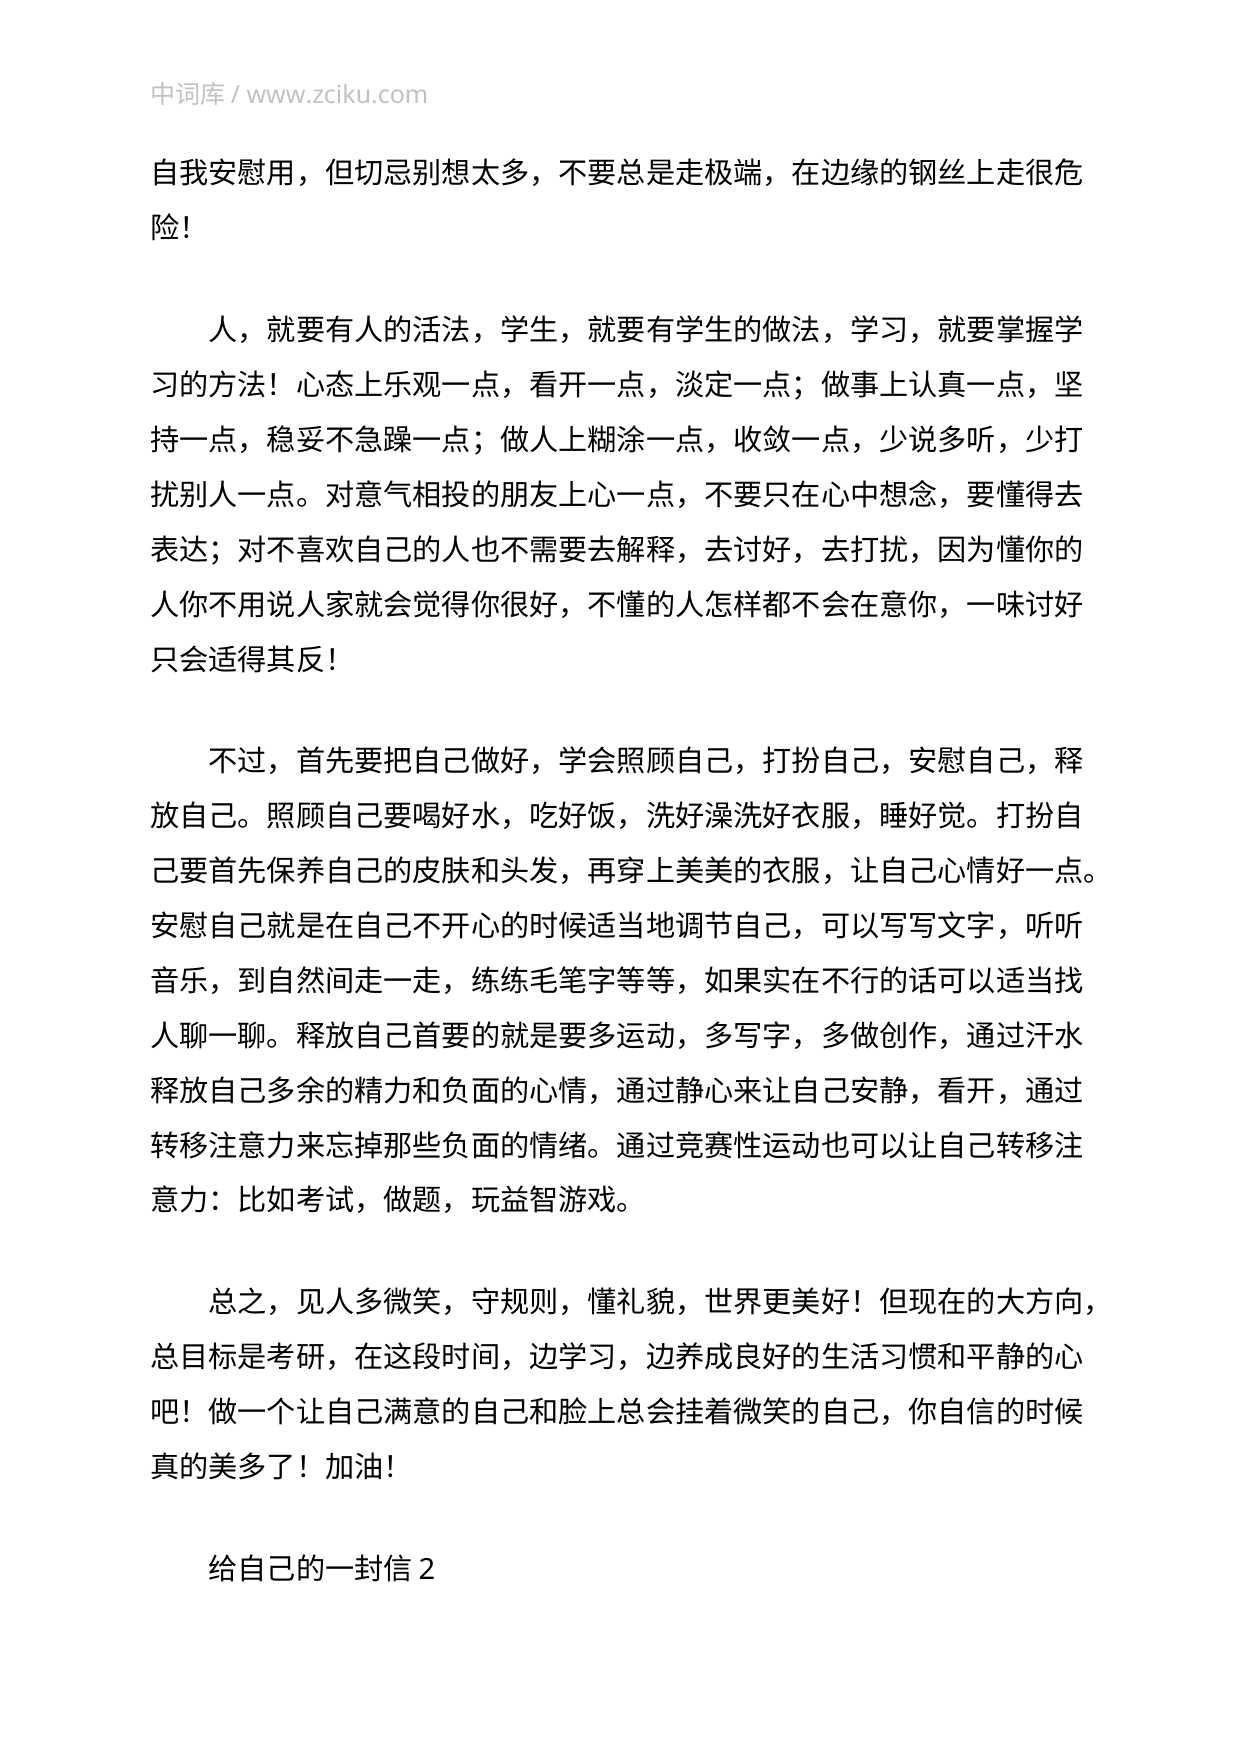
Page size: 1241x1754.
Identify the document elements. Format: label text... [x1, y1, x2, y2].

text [150, 150, 1090, 247]
text 总之，见人多微笑，守规则，懂礼貌，世界更美好！但现在的大方向，总目标是考研，在这段时间，边学习，边养成良好的生活习惯和平静的心吧！做一个让自己满意的自己和脸上总会挂着微笑的自己，你自信的时候真的美多了！加油！ [150, 1279, 1090, 1486]
text 给自己的一封信2 [150, 1545, 1090, 1588]
text 人，就要有人的活法，学生，就要有学生的做法，学习，就要掌握学习的方法！心态上乐观一点，看开一点，淡定一点；做事上认真一点，坚持一点，稳妥不急躁一点；做人上糊涂一点，收敛一点，少说多听，少打扰别人一点。对意气相投的朋友上心一点，不要只在心中想念，要懂得去表达；对不喜欢自己的人也不需要去解释，去讨好，去打扰，因为懂你的人你不用说人家就会觉得你很好，不懂的人怎样都不会在意你，一味讨好只会适得其反！ [150, 307, 1090, 678]
text 不过，首先要把自己做好，学会照顾自己，打扮自己，安慰自己，释放自己。照顾自己要喝好水，吃好饭，洗好澡洗好衣服，睡好觉。打扮自己要首先保养自己的皮肤和头发，再穿上美美的衣服，让自己心情好一点。安慰自己就是在自己不开心的时候适当地调节自己，可以写写文字，听听音乐，到自然间走一走，练练毛笔字等等，如果实在不行的话可以适当找人聊一聊。释放自己首要的就是要多运动，多写字，多做创作，通过汗水释放自己多余的精力和负面的心情，通过静心来让自己安静，看开，通过转移注意力来忘掉那些负面的情绪。通过竞赛性运动也可以让自己转移注意力：比如考试，做题，玩益智游戏。 [150, 738, 1090, 1219]
